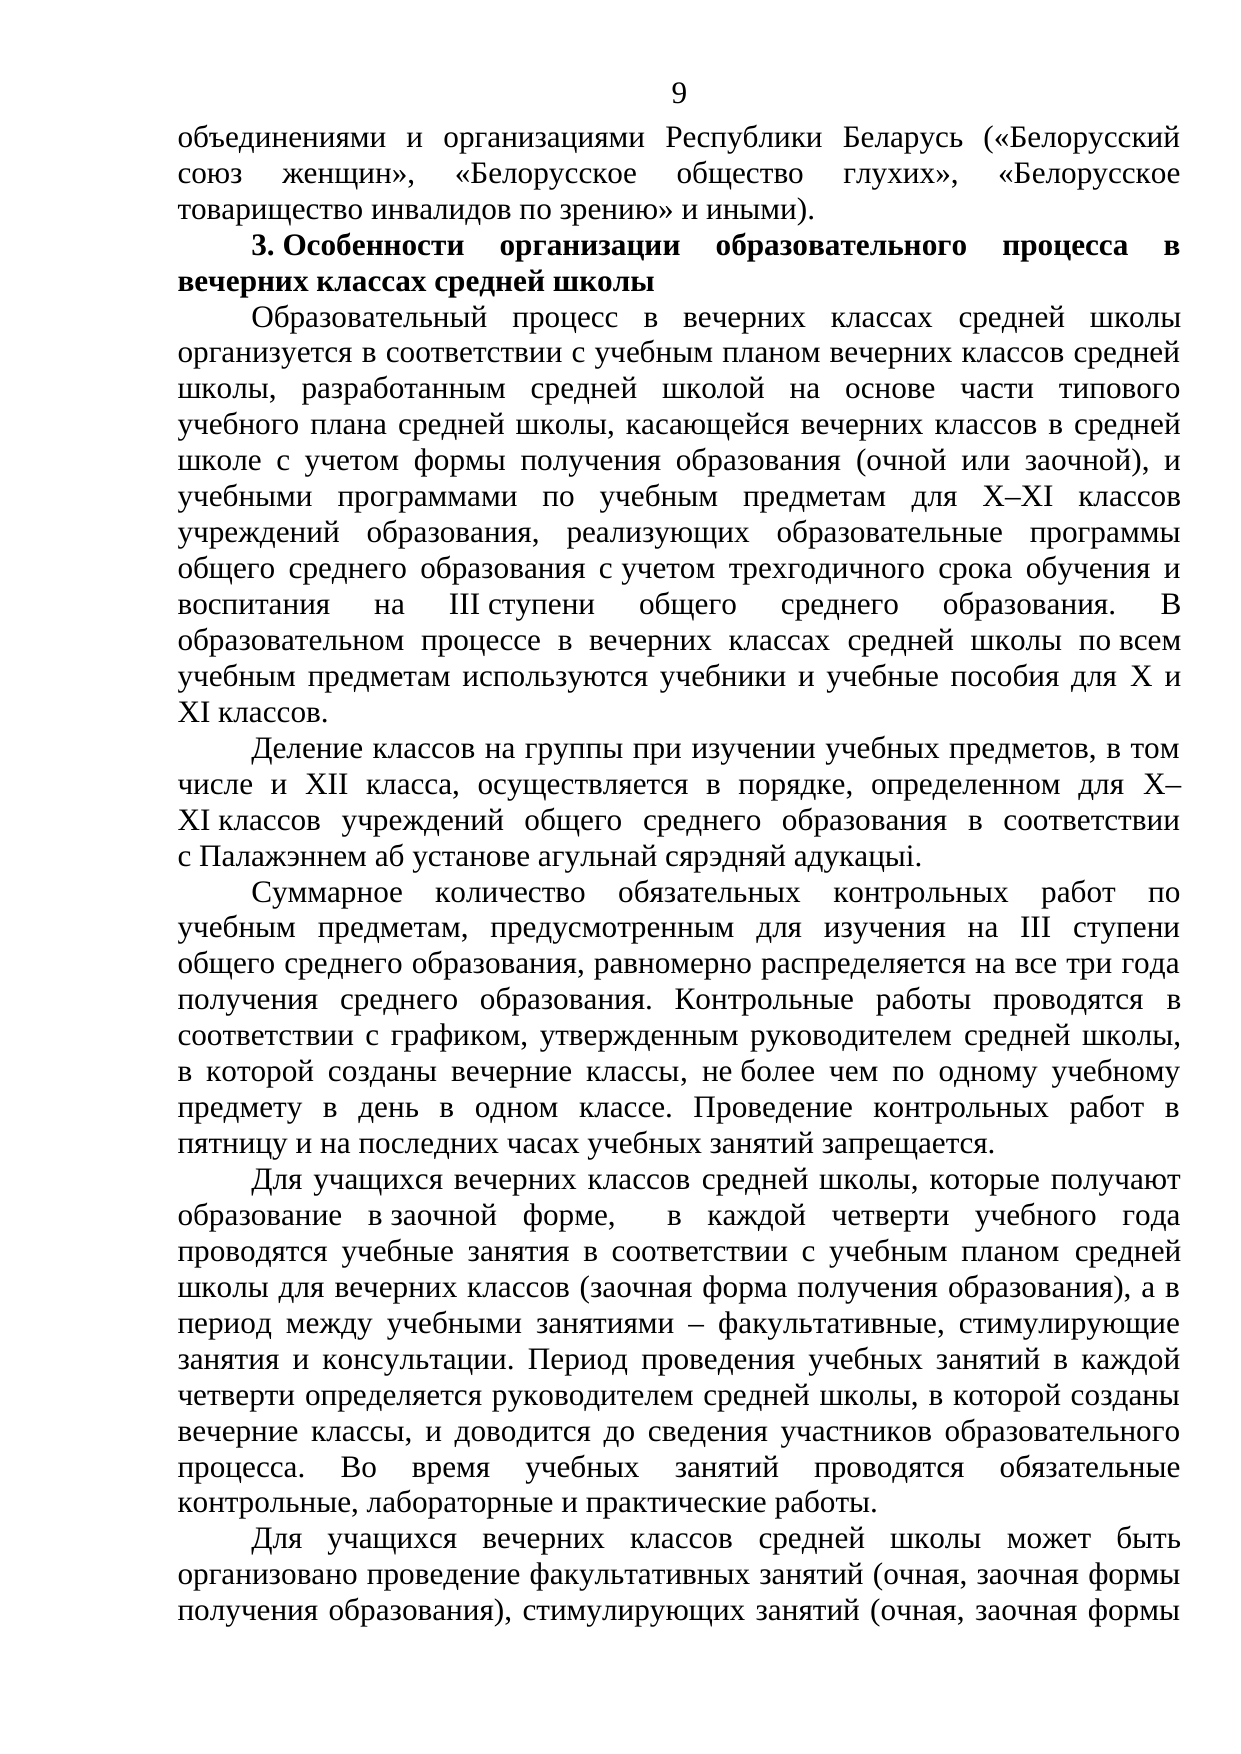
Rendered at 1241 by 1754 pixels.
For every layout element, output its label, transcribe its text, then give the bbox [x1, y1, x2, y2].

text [177, 118, 1181, 226]
text Суммарное количество обязательных контрольных работ по учебным предметам, предусмотренным для изучения на III ступени общего среднего образования, равномерно распределяется на все три года получения среднего образования. Контрольные работы проводятся в соответствии с графиком, утвержденным руководителем средней школы, в которой созданы вечерние классы, не более чем по одному учебному предмету в день в одном классе. Проведение контрольных работ в пятницу и на последних часах учебных занятий запрещается. [177, 873, 1181, 1160]
text Для учащихся вечерних классов средней школы, которые получают образование в заочной форме, в каждой четверти учебного года проводятся учебные занятия в соответствии с учебным планом средней школы для вечерних классов (заочная форма получения образования), а в период между учебными занятиями – факультативные, стимулирующие занятия и консультации. Период проведения учебных занятий в каждой четверти определяется руководителем средней школы, в которой созданы вечерние классы, и доводится до сведения участников образовательного процесса. Во время учебных занятий проводятся обязательные контрольные, лабораторные и практические работы. [177, 1160, 1181, 1520]
text Образовательный процесс в вечерних классах средней школы организуется в соответствии с учебным планом вечерних классов средней школы, разработанным средней школой на основе части типового учебного плана средней школы, касающейся вечерних классов в средней школе с учетом формы получения образования (очной или заочной), и учебными программами по учебным предметам для X–XI классов учреждений образования, реализующих образовательные программы общего среднего образования с учетом трехгодичного срока обучения и воспитания на III ступени общего среднего образования. В образовательном процессе в вечерних классах средней школы по всем учебным предметам используются учебники и учебные пособия для X и XI классов. [177, 298, 1181, 729]
text Деление классов на группы при изучении учебных предметов, в том числе и XII класса, осуществляется в порядке, определенном для X–XI классов учреждений общего среднего образования в соответствии с Палажэннем аб установе агульнай сярэдняй адукацыі. [177, 729, 1181, 873]
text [177, 1520, 1181, 1627]
text 3. Особенности организации образовательного процесса в вечерних классах средней школы [177, 226, 1181, 298]
